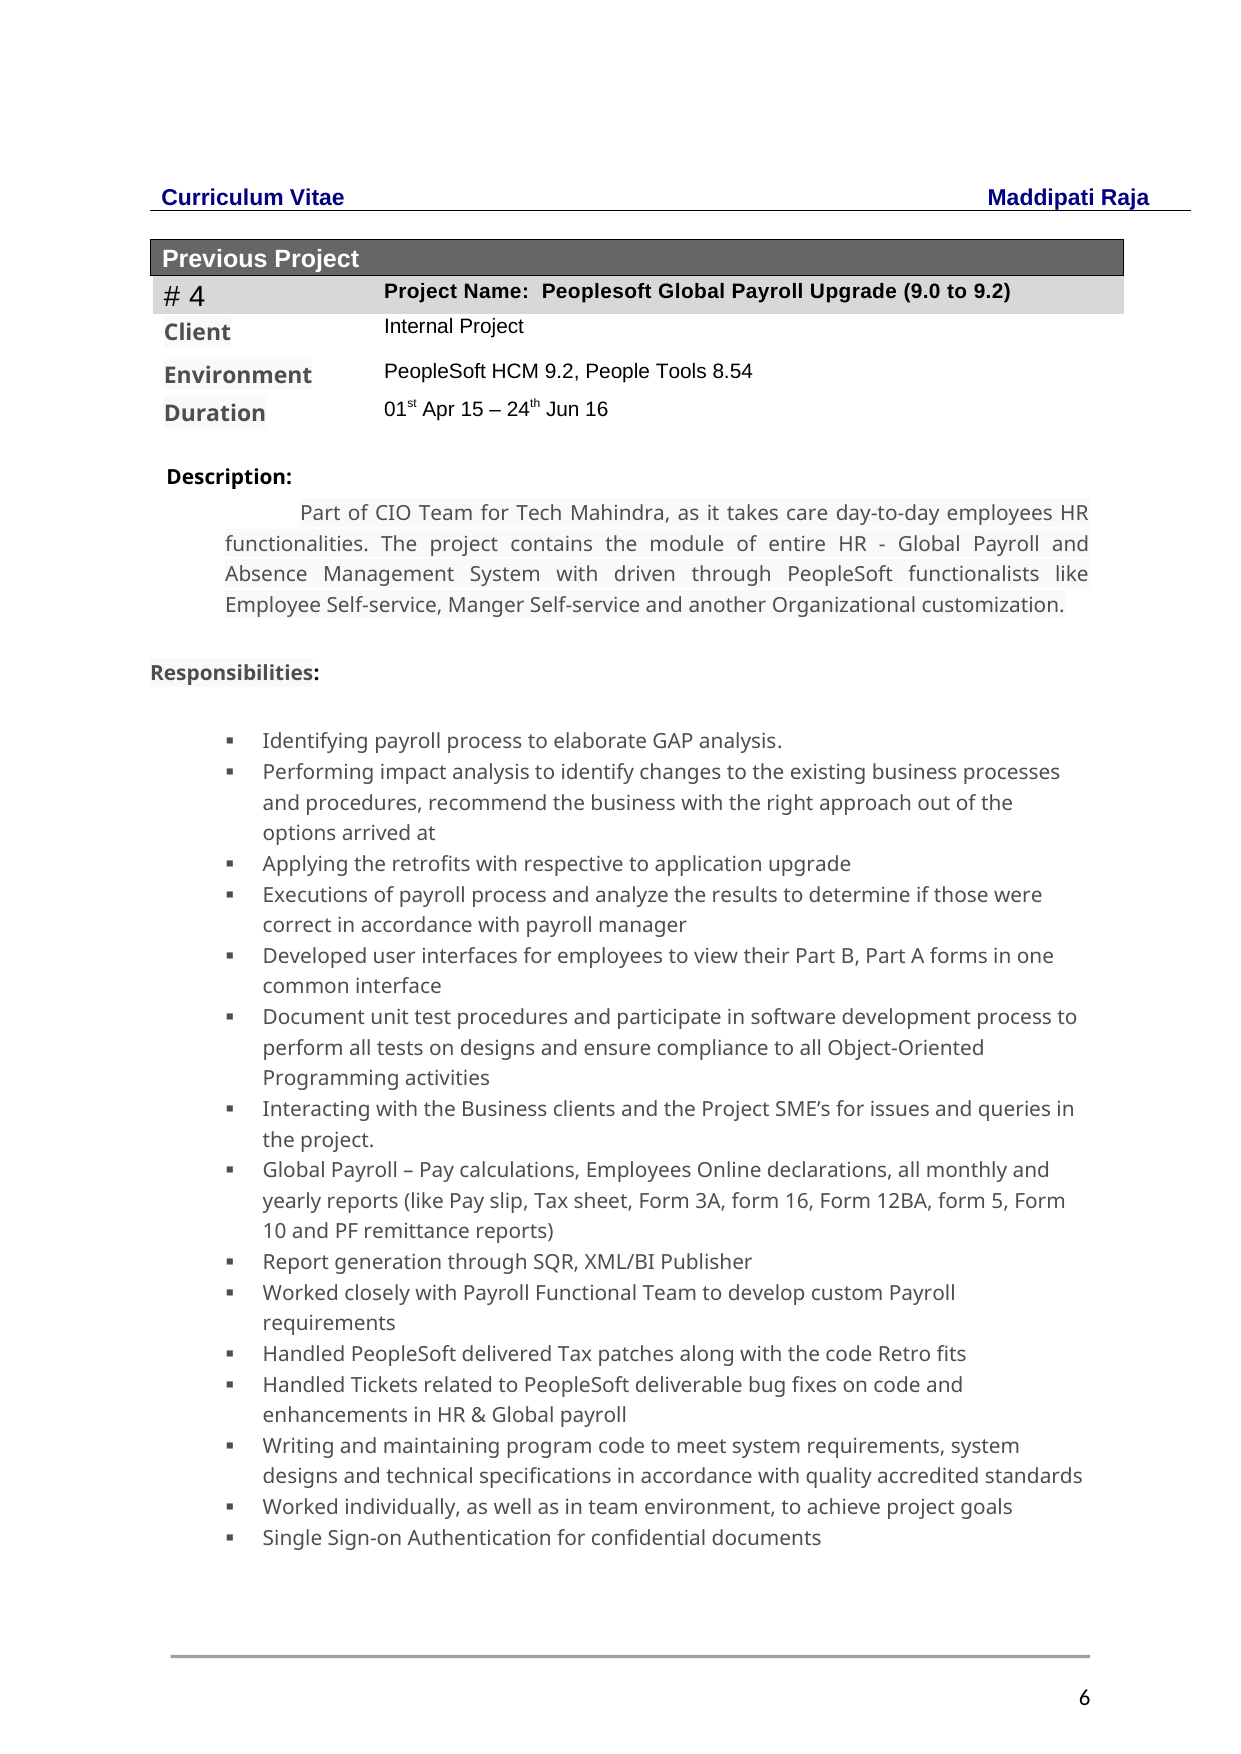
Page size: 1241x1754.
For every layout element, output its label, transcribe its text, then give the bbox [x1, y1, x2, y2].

list Worked closely with Payroll Functional Team to develop custom Payroll requirements [225, 1278, 1090, 1337]
list Worked individually, as well as in team environment, to achieve project goals [225, 1492, 1090, 1521]
table_cell # 4 [153, 276, 373, 314]
table_cell Internal Project [373, 314, 1124, 357]
list Identifying payroll process to elaborate GAP analysis. [225, 727, 1090, 755]
list Executions of payroll process and analyze the results to determine if those were correct in accordance with payroll manager [225, 880, 1090, 939]
text Responsibilities: [313, 658, 1090, 687]
table_cell PeopleSoft HCM 9.2, People Tools 8.54 [373, 357, 1124, 394]
text Part of CIO Team for Tech Mahindra, as it takes care day-to-day employees HR functionalities. The project contains the module of entire HR - Global Payroll and Absence Management System with driven through PeopleSoft functionalists like Employee Self-service, Manger Self-service and another Organizational customization. [225, 498, 1090, 529]
table_cell Client [153, 314, 373, 357]
list Handled Tickets related to PeopleSoft deliverable bug fixes on code and enhancements in HR & Global payroll [225, 1370, 1090, 1429]
text Description: [150, 462, 1090, 491]
list Interacting with the Business clients and the Project SME’s for issues and queries in the project. [225, 1094, 1090, 1153]
table_cell Environment [153, 357, 373, 394]
list Applying the retrofits with respective to application upgrade [225, 849, 1090, 878]
list Developed user interfaces for employees to view their Part B, Part A forms in one common interface [225, 941, 1090, 1000]
table_cell 01st Apr 15 – 24th Jun 16 [373, 394, 1124, 432]
list Document unit test procedures and participate in software development process to perform all tests on designs and ensure compliance to all Object-Oriented Programming activities [225, 1002, 1090, 1092]
list Writing and maintaining program code to meet system requirements, system designs and technical specifications in accordance with quality accredited standards [225, 1431, 1090, 1490]
list Global Payroll – Pay calculations, Employees Online declarations, all monthly and yearly reports (like Pay slip, Tax sheet, Form 3A, form 16, Form 12BA, form 5, Form 10 and PF remittance reports) [225, 1155, 1090, 1245]
list Performing impact analysis to identify changes to the existing business processes and procedures, recommend the business with the right approach out of the options arrived at [225, 757, 1090, 847]
list Single Sign-on Authentication for confidential documents [225, 1523, 1090, 1551]
text Part of CIO Team for Tech Mahindra, as it takes care day-to-day employees HR functionalities. The project contains the module of entire HR - Global Payroll and Absence Management System with driven through PeopleSoft functionalists like Employee Self-service, Manger Self-service and another Organizational customization. [225, 588, 1090, 618]
table_cell Project Name: Peoplesoft Global Payroll Upgrade (9.0 to 9.2) [373, 276, 1124, 314]
table_header Previous Project [151, 240, 1123, 275]
table_cell Duration [153, 394, 373, 432]
list Report generation through SQR, XML/BI Publisher [225, 1247, 1090, 1276]
list Handled PeopleSoft delivered Tax patches along with the code Retro fits [225, 1339, 1090, 1368]
